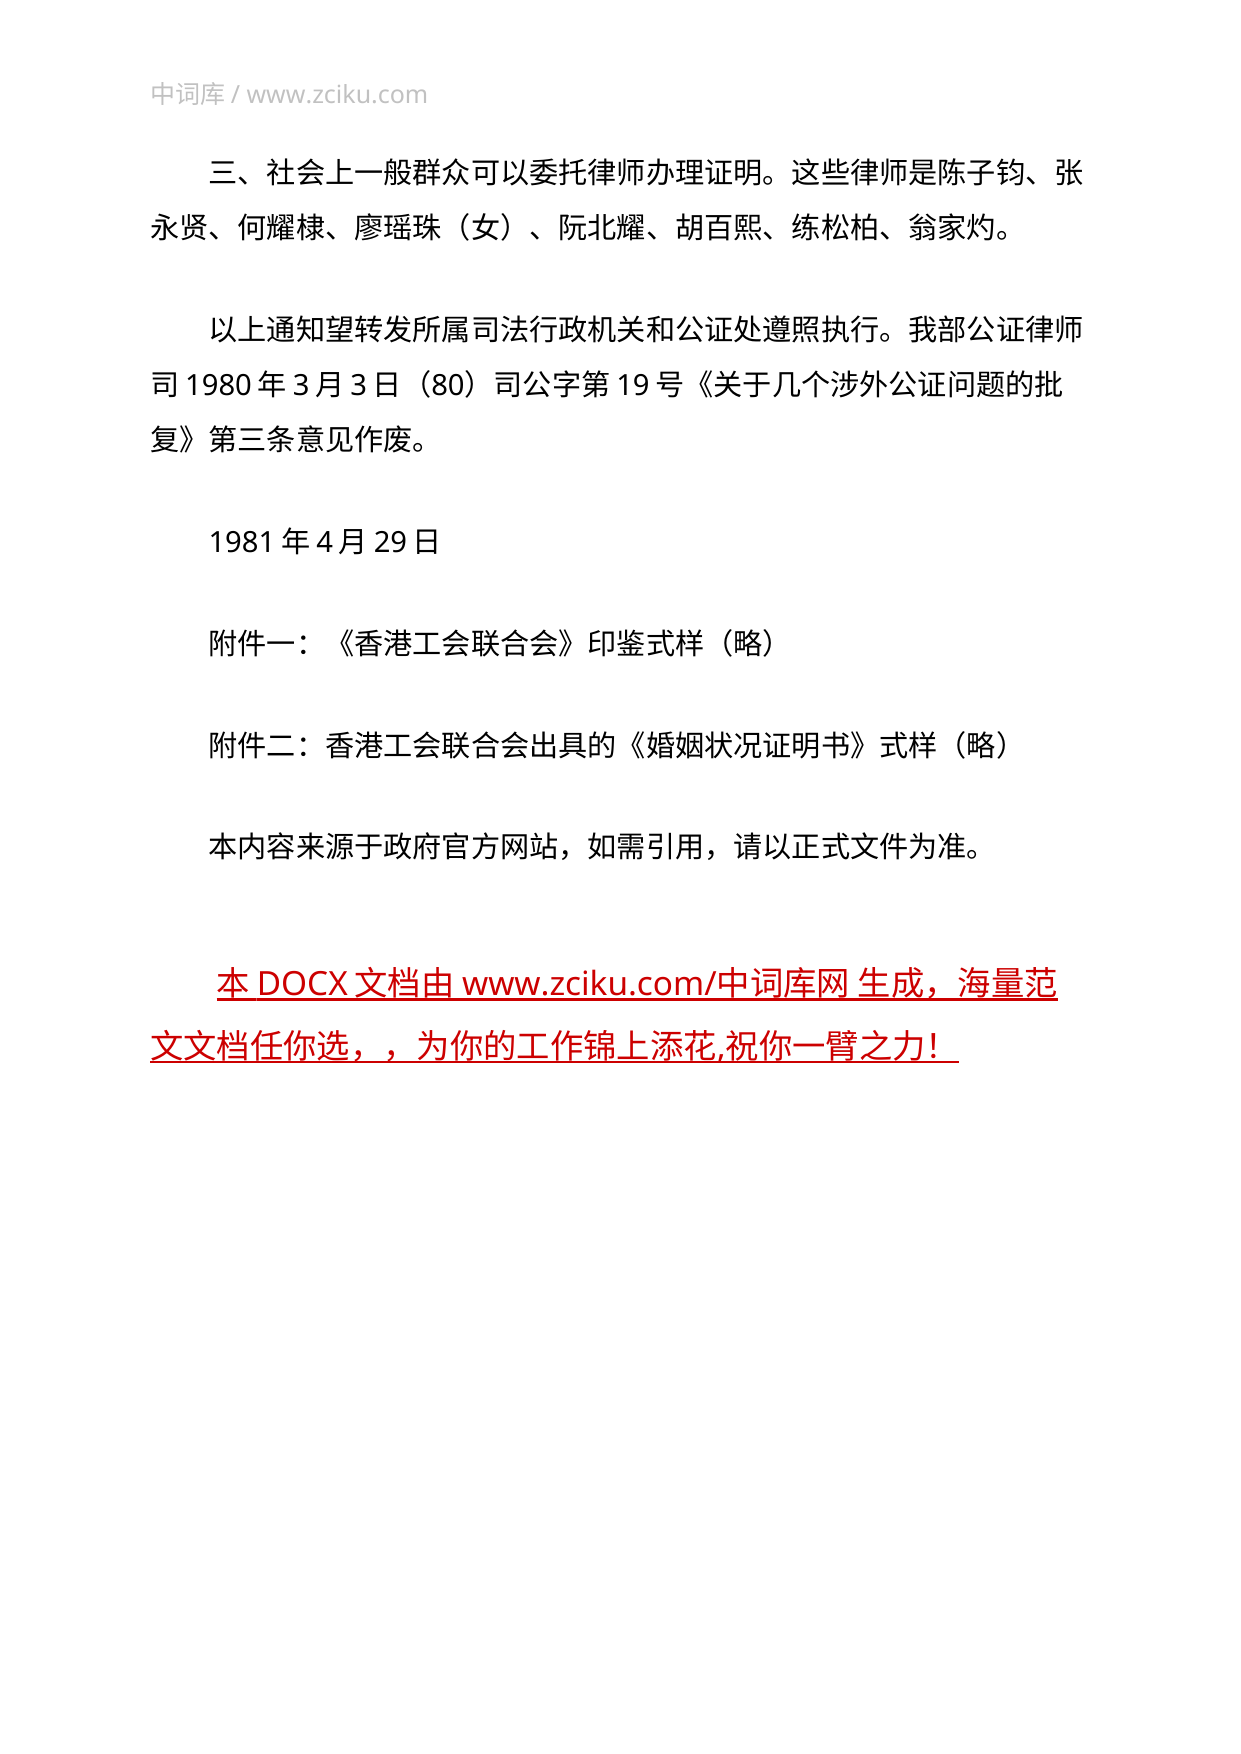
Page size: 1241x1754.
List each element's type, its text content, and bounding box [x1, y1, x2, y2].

text 附件一：《香港工会联合会》印鉴式样（略） [150, 620, 1090, 663]
text 1981年4月29日 [150, 518, 1090, 561]
text 附件二：香港工会联合会出具的《婚姻状况证明书》式样（略） [150, 722, 1090, 764]
text 本内容来源于政府官方网站，如需引用，请以正式文件为准。 [150, 824, 1090, 866]
text 三、社会上一般群众可以委托律师办理证明。这些律师是陈子钧、张永贤、何耀棣、廖瑶珠（女）、阮北耀、胡百熙、练松柏、翁家灼。 [150, 150, 1090, 247]
text 本DOCX文档由 www.zciku.com/中词库网 生成，海量范文文档任你选，，为你的工作锦上添花,祝你一臂之力！ [150, 957, 1090, 1068]
text 以上通知望转发所属司法行政机关和公证处遵照执行。我部公证律师司1980年3月3日（80）司公字第19号《关于几个涉外公证问题的批复》第三条意见作废。 [150, 307, 1090, 459]
